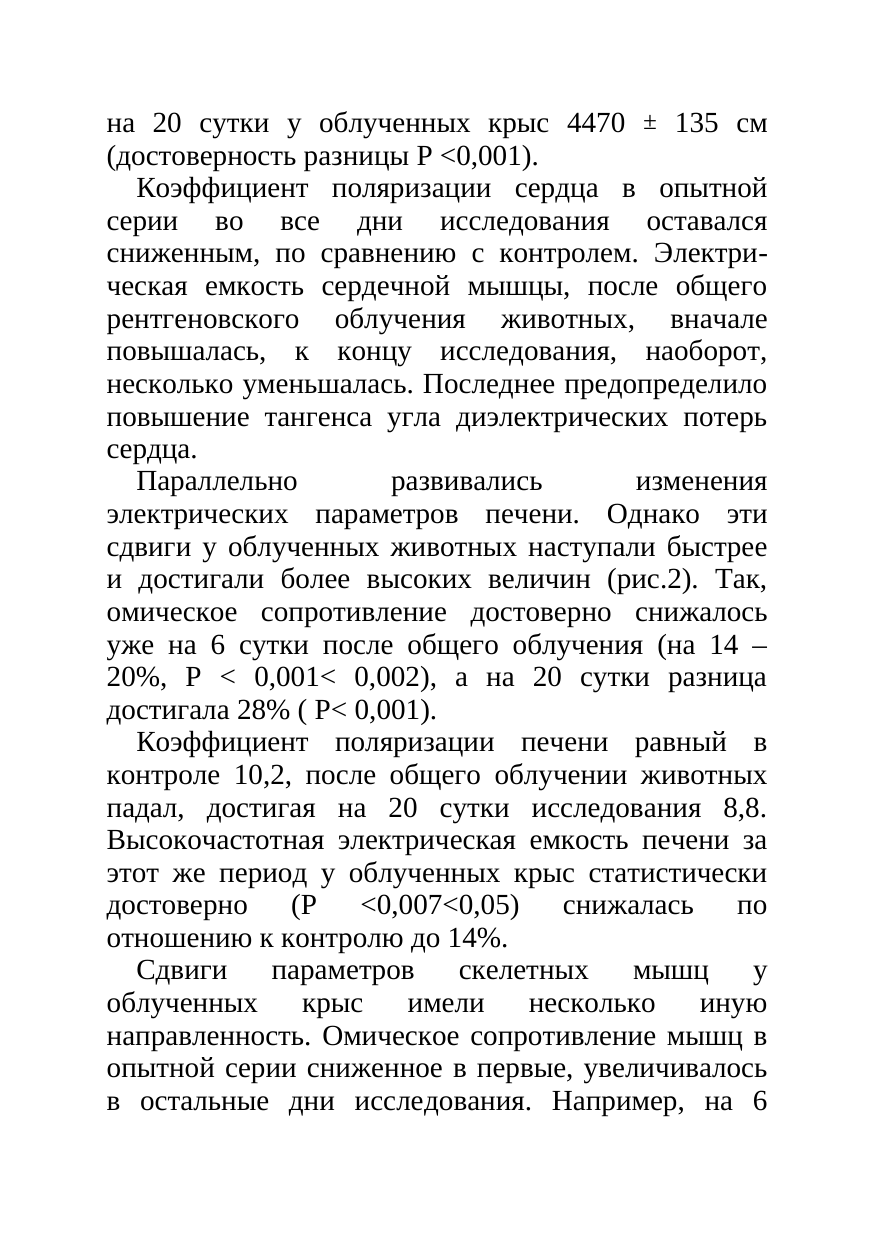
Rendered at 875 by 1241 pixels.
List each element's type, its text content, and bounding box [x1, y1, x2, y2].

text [106, 954, 768, 1117]
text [106, 106, 768, 171]
text Коэффициент поляризации печени равный в контроле 10,2, после общего облучении животных падал, достигая на 20 сутки исследования 8,8. Высокочастотная электрическая емкость печени за этот же период у облученных крыс статистически достоверно (Р <0,007<0,05) снижалась по отношению к контролю до 14%. [106, 726, 768, 954]
text Параллельно развивались изменения электрических параметров печени. Однако эти сдвиги у облученных животных наступали быстрее и достигали более высоких величин (рис.2). Так, омическое сопротивление достоверно снижалось уже на 6 сутки после общего облучения (на 14 – 20%, Р < 0,001< 0,002), а на 20 сутки разница достигала 28% ( Р< 0,001). [106, 465, 768, 726]
text Коэффициент поляризации сердца в опытной серии во все дни исследования оставался сниженным, по сравнению с контролем. Электрическая емкость сердечной мышцы, после общего рентгеновского облучения животных, вначале повышалась, к концу исследования, наоборот, несколько уменьшалась. Последнее предопределило повышение тангенса угла диэлектрических потерь сердца. [106, 171, 768, 465]
